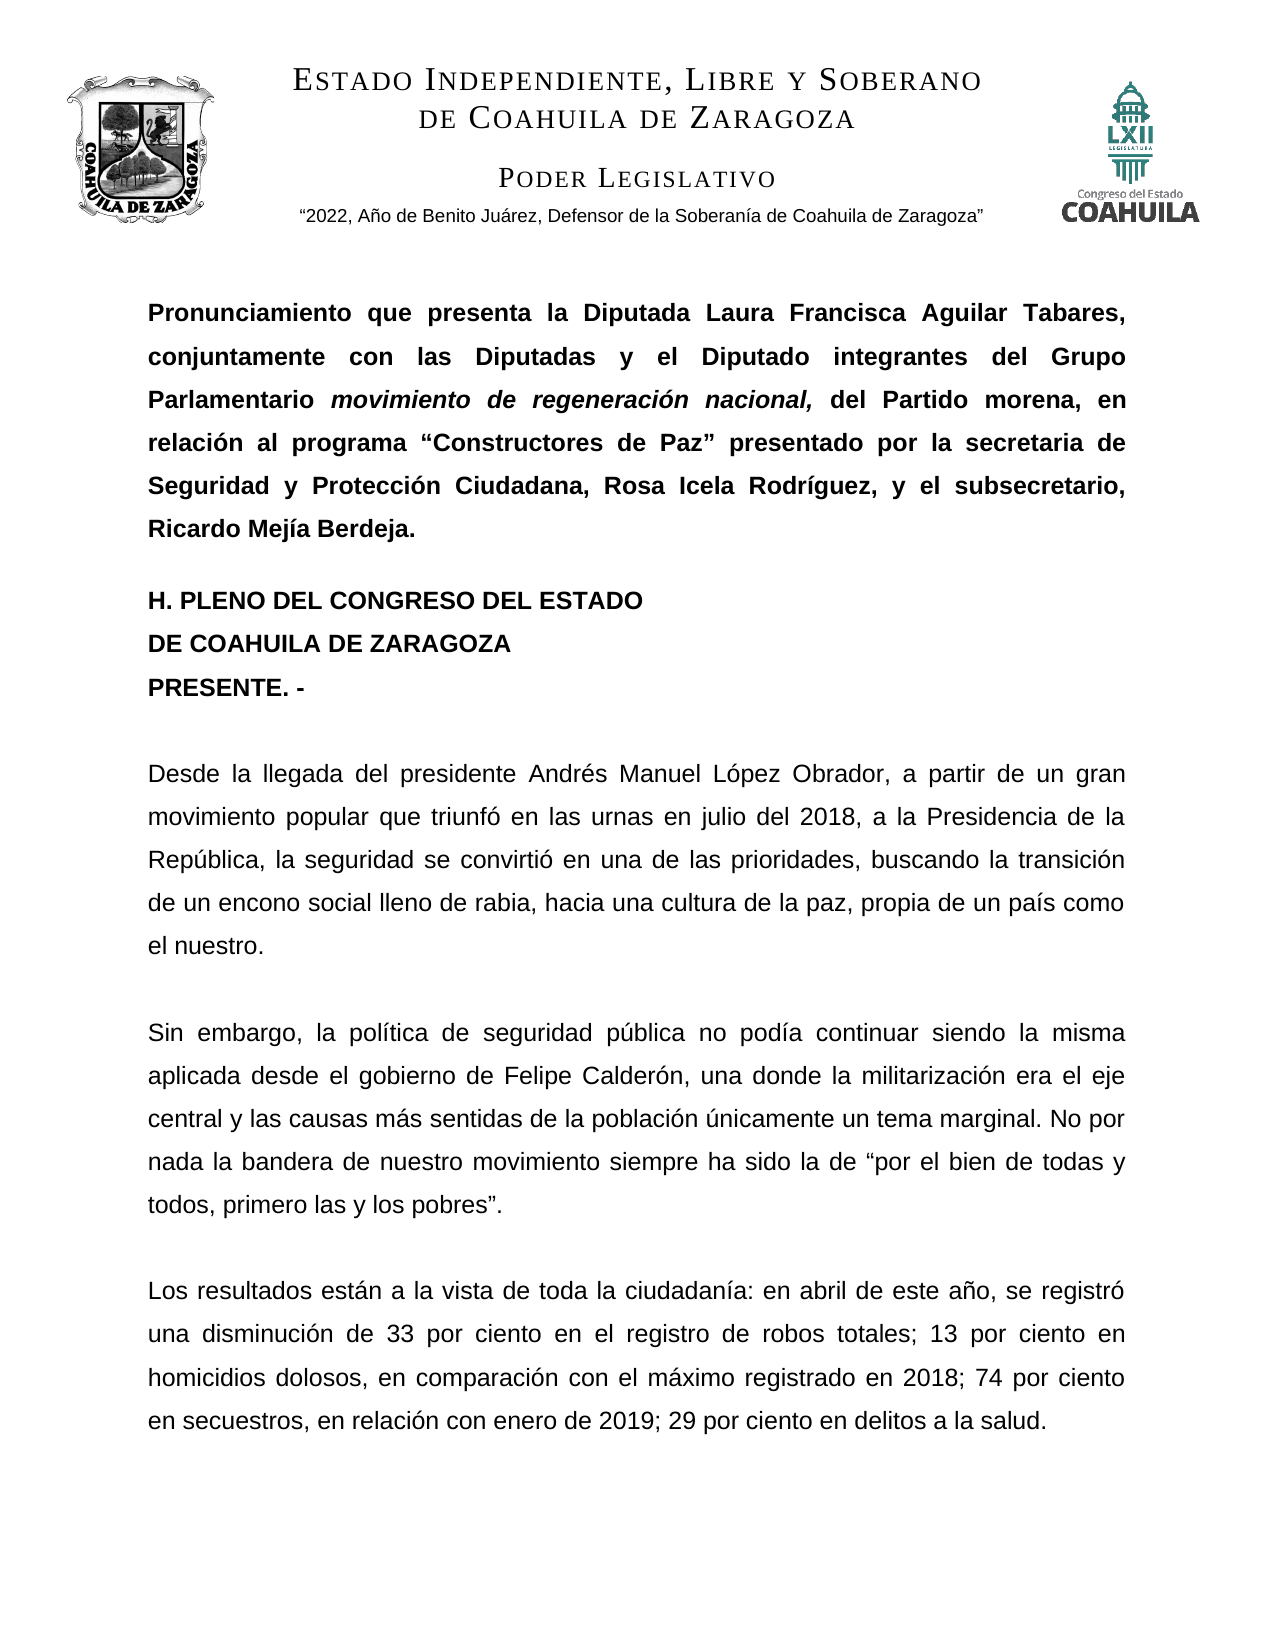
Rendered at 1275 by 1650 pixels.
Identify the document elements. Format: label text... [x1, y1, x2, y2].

picture [66, 76, 215, 223]
picture [1052, 66, 1212, 234]
text Los resultados están a la vista de toda la ciudadanía: en abril de este año, se registró una disminución de 33 por ciento en el registro de robos totales; 13 por ciento en homicidios dolosos, en comparación con el máximo registrado en 2018; 74 por ciento en secuestros, en relación con enero de 2019; 29 por ciento en delitos a la salud. [148, 1276, 1127, 1434]
text H. PLENO DEL CONGRESO DEL ESTADO [148, 586, 1127, 615]
text Desde la llegada del presidente Andrés Manuel López Obrador, a partir de un gran movimiento popular que triunfó en las urnas en julio del 2018, a la Presidencia de la República, la seguridad se convirtió en una de las prioridades, buscando la transición de un encono social lleno de rabia, hacia una cultura de la paz, propia de un país como el nuestro. [148, 759, 1127, 960]
text DE COAHUILA DE ZARAGOZA [148, 629, 1127, 658]
text Sin embargo, la política de seguridad pública no podía continuar siendo la misma aplicada desde el gobierno de Felipe Calderón, una donde la militarización era el eje central y las causas más sentidas de la población únicamente un tema marginal. No por nada la bandera de nuestro movimiento siempre ha sido la de “por el bien de todas y todos, primero las y los pobres”. [148, 1018, 1127, 1219]
text PRESENTE. - [148, 673, 1127, 701]
text Pronunciamiento que presenta la Diputada Laura Francisca Aguilar Tabares, conjuntamente con las Diputadas y el Diputado integrantes del Grupo Parlamentario movimiento de regeneración nacional, del Partido morena, en relación al programa “Constructores de Paz” presentado por la secretaria de Seguridad y Protección Ciudadana, Rosa Icela Rodríguez, y el subsecretario, Ricardo Mejía Berdeja. [148, 298, 1127, 543]
